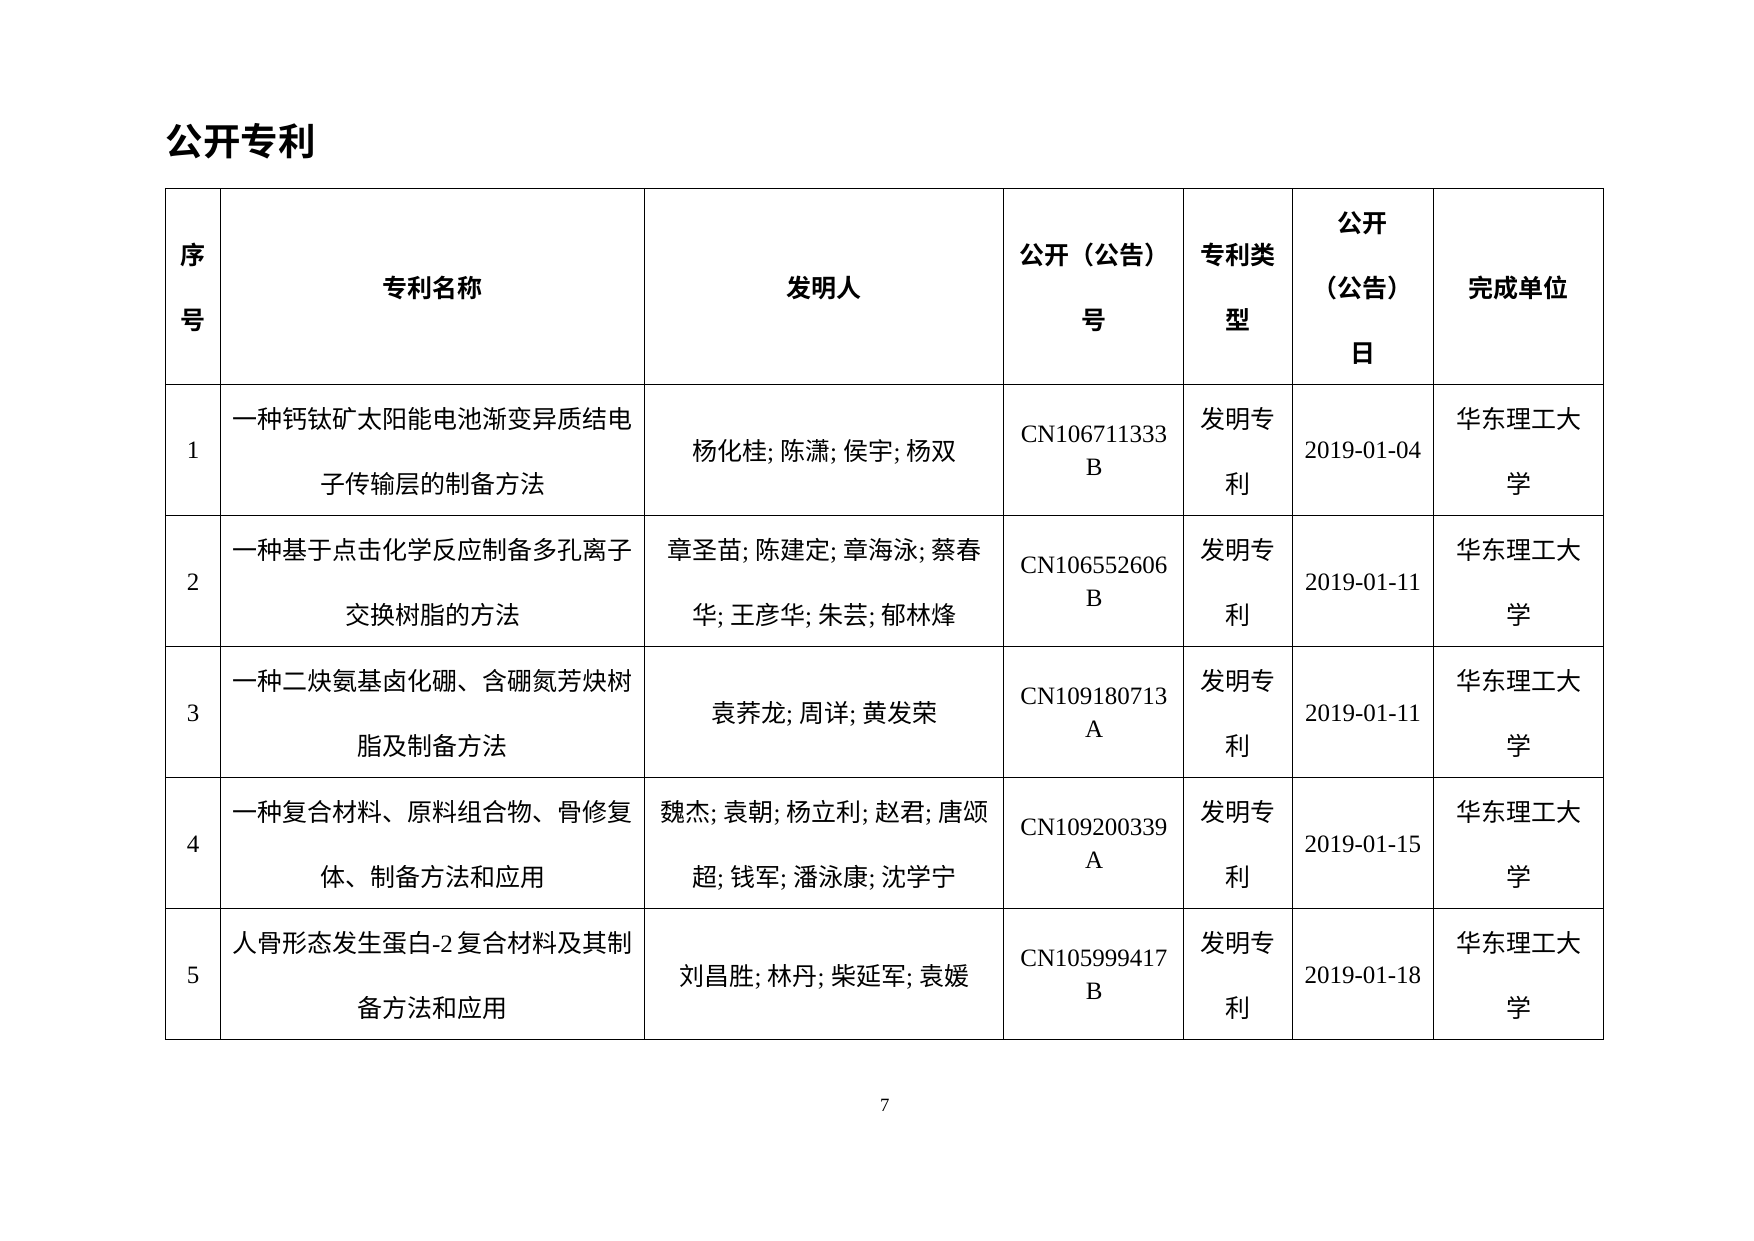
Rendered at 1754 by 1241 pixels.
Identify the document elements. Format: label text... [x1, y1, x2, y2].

table_cell 一种复合材料、原料组合物、骨修复体、制备方法和应用 [221, 778, 644, 908]
table_cell 刘昌胜; 林丹; 柴延军; 袁媛 [645, 909, 1003, 1039]
table_cell 3 [166, 647, 220, 777]
table_cell 发明专利 [1184, 516, 1292, 646]
table_cell 一种基于点击化学反应制备多孔离子交换树脂的方法 [221, 516, 644, 646]
table_cell 一种钙钛矿太阳能电池渐变异质结电子传输层的制备方法 [221, 385, 644, 515]
table_cell CN106711333B [1004, 385, 1183, 515]
table_cell 2019-01-11 [1293, 647, 1433, 777]
table_cell 2019-01-04 [1293, 385, 1433, 515]
table_cell 章圣苗; 陈建定; 章海泳; 蔡春华; 王彦华; 朱芸; 郁林烽 [645, 516, 1003, 646]
table_cell 发明专利 [1184, 778, 1292, 908]
table_header 发明人 [645, 189, 1003, 384]
table_cell 一种二炔氨基卤化硼、含硼氮芳炔树脂及制备方法 [221, 647, 644, 777]
table_header 完成单位 [1434, 189, 1603, 384]
table_header 序号 [166, 189, 220, 384]
table_header 专利类型 [1184, 189, 1292, 384]
text 公开专利 [165, 107, 1604, 172]
table_cell 华东理工大学 [1434, 516, 1603, 646]
table_header 专利名称 [221, 189, 644, 384]
table_cell 魏杰; 袁朝; 杨立利; 赵君; 唐颂超; 钱军; 潘泳康; 沈学宁 [645, 778, 1003, 908]
table_cell 华东理工大学 [1434, 647, 1603, 777]
table_cell CN105999417B [1004, 909, 1183, 1039]
table_cell 2019-01-15 [1293, 778, 1433, 908]
table_cell 发明专利 [1184, 385, 1292, 515]
table_cell 华东理工大学 [1434, 778, 1603, 908]
table_cell 发明专利 [1184, 909, 1292, 1039]
table_cell 2 [166, 516, 220, 646]
table_cell 2019-01-11 [1293, 516, 1433, 646]
table_cell 5 [166, 909, 220, 1039]
table_cell CN106552606B [1004, 516, 1183, 646]
table_cell 发明专利 [1184, 647, 1292, 777]
table_cell 人骨形态发生蛋白-2复合材料及其制备方法和应用 [221, 909, 644, 1039]
table_cell 1 [166, 385, 220, 515]
table_cell 华东理工大学 [1434, 909, 1603, 1039]
table_header 公开（公告）号 [1004, 189, 1183, 384]
table_cell CN109200339A [1004, 778, 1183, 908]
table_cell 杨化桂; 陈潇; 侯宇; 杨双 [645, 385, 1003, 515]
table_cell 4 [166, 778, 220, 908]
table_cell 华东理工大学 [1434, 385, 1603, 515]
table_header 公开 （公告）日 [1293, 189, 1433, 384]
table_cell 2019-01-18 [1293, 909, 1433, 1039]
table_cell 袁荞龙; 周详; 黄发荣 [645, 647, 1003, 777]
table_cell CN109180713A [1004, 647, 1183, 777]
